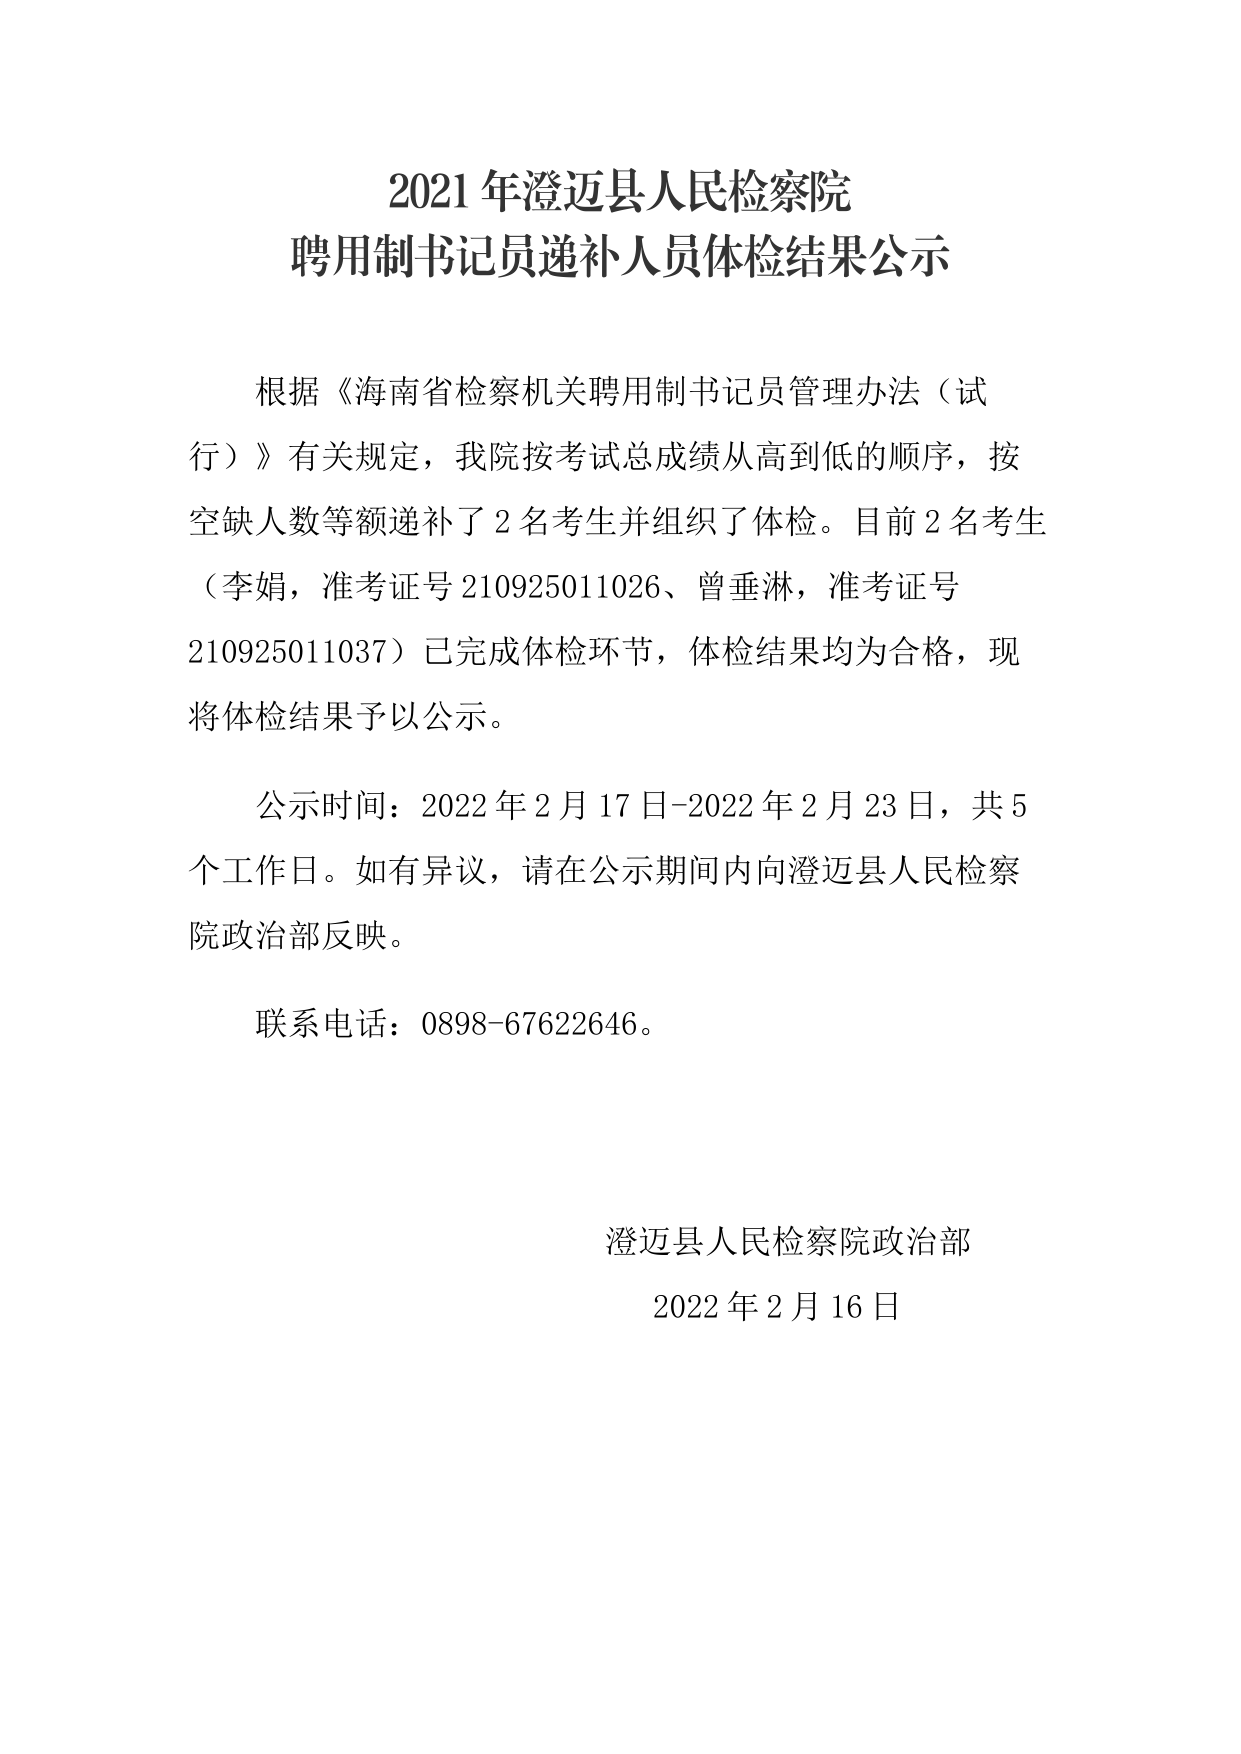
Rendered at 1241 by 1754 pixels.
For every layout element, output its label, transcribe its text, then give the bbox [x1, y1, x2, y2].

text 联系电话：0898-67622646。 [187, 989, 1053, 1054]
text 2022年2月16日 [187, 1272, 1053, 1337]
text 根据《海南省检察机关聘用制书记员管理办法（试行）》有关规定，我院按考试总成绩从高到低的顺序，按空缺人数等额递补了2名考生并组织了体检。目前2名考生（李娟，准考证号210925011026、曾垂淋，准考证号210925011037）已完成体检环节，体检结果均为合格，现将体检结果予以公示。 [187, 357, 1053, 747]
subtitle 2021年澄迈县人民检察院 [187, 162, 1053, 227]
subtitle 聘用制书记员递补人员体检结果公示 [187, 227, 1053, 292]
text 澄迈县人民检察院政治部 [231, 1207, 1053, 1272]
text 公示时间：2022年2月17日-2022年2月23日，共5个工作日。如有异议，请在公示期间内向澄迈县人民检察院政治部反映。 [187, 770, 1053, 965]
